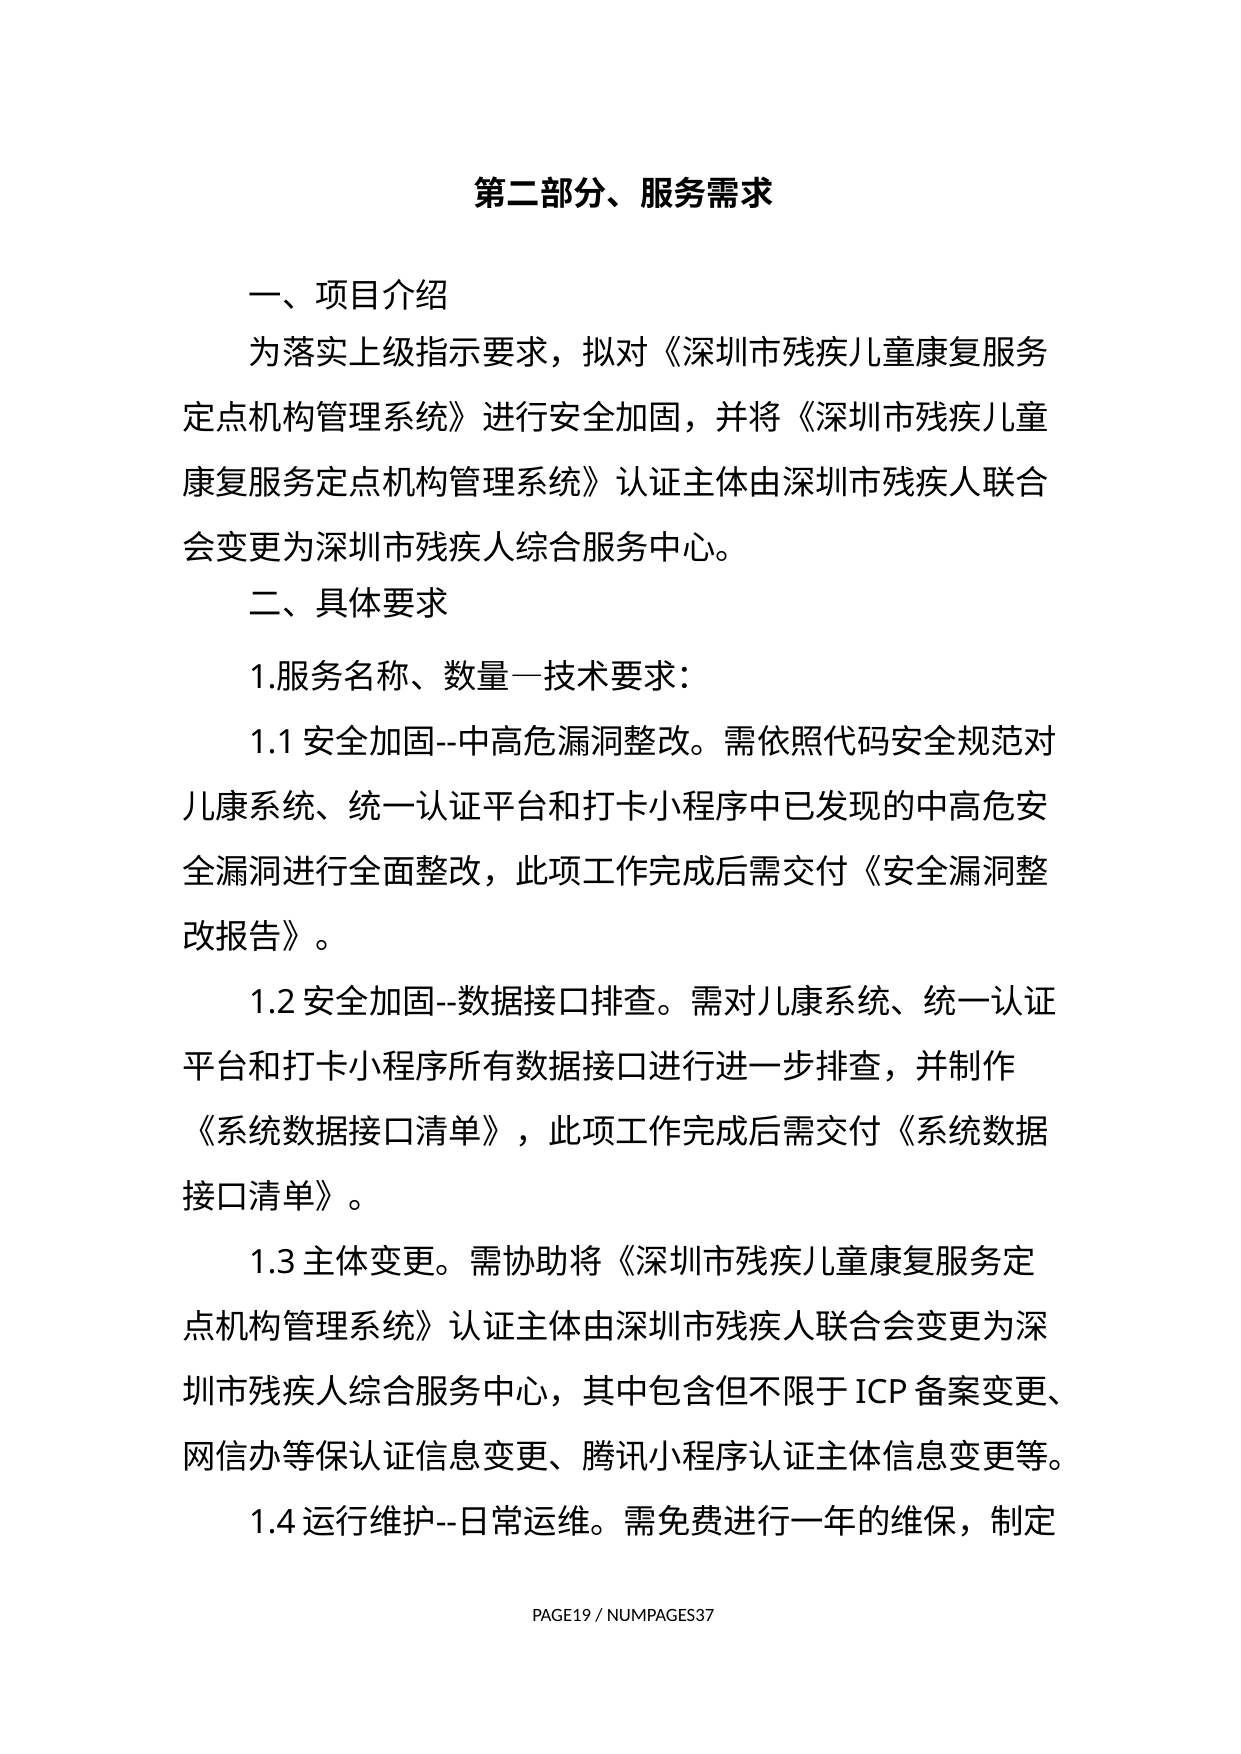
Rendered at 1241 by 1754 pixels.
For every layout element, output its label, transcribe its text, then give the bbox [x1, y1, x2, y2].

text 1.服务名称、数量—技术要求： [182, 642, 1064, 707]
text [182, 1487, 1064, 1552]
text 1.2安全加固--数据接口排查。需对儿康系统、统一认证平台和打卡小程序所有数据接口进行进一步排查，并制作《系统数据接口清单》，此项工作完成后需交付《系统数据接口清单》。 [182, 967, 1064, 1227]
text 二、具体要求 [182, 577, 1064, 625]
text 1.3主体变更。需协助将《深圳市残疾儿童康复服务定点机构管理系统》认证主体由深圳市残疾人联合会变更为深圳市残疾人综合服务中心，其中包含但不限于ICP备案变更、网信办等保认证信息变更、腾讯小程序认证主体信息变更等。 [182, 1227, 1064, 1487]
text 为落实上级指示要求，拟对《深圳市残疾儿童康复服务定点机构管理系统》进行安全加固，并将《深圳市残疾儿童康复服务定点机构管理系统》认证主体由深圳市残疾人联合会变更为深圳市残疾人综合服务中心。 [182, 317, 1064, 577]
text 第二部分、服务需求 [182, 158, 1064, 223]
text 一、项目介绍 [182, 269, 1064, 317]
text 1.1安全加固--中高危漏洞整改。需依照代码安全规范对儿康系统、统一认证平台和打卡小程序中已发现的中高危安全漏洞进行全面整改，此项工作完成后需交付《安全漏洞整改报告》。 [182, 707, 1064, 967]
